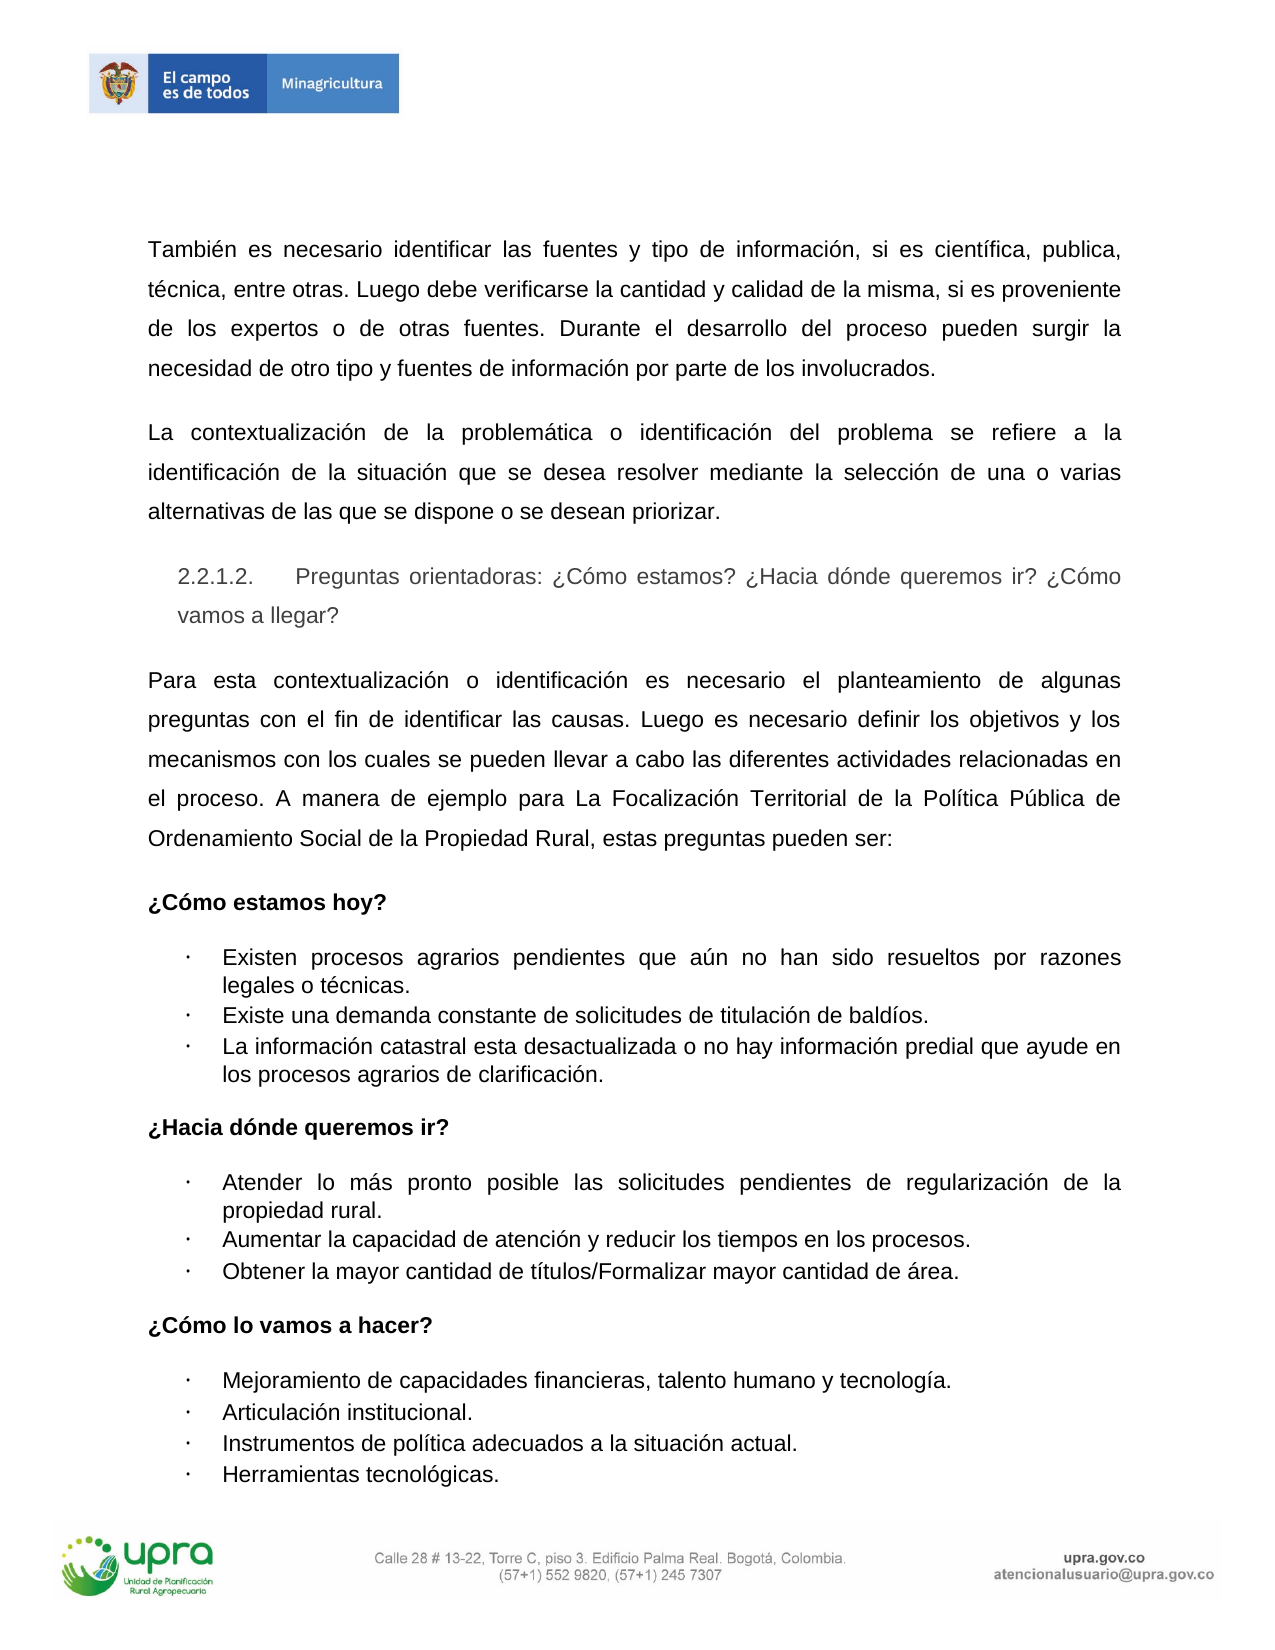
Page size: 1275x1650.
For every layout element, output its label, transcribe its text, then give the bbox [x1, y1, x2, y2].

text También es necesario identificar las fuentes y tipo de información, si es científica, publica, técnica, entre otras. Luego debe verificarse la cantidad y calidad de la misma, si es proveniente de los expertos o de otras fuentes. Durante el desarrollo del proceso pueden surgir la necesidad de otro tipo y fuentes de información por parte de los involucrados. [148, 236, 1122, 381]
list Existe una demanda constante de solicitudes de titulación de baldíos. [185, 998, 1122, 1030]
text La contextualización de la problemática o identificación del problema se refiere a la identificación de la situación que se desea resolver mediante la selección de una o varias alternativas de las que se dispone o se desean priorizar. [148, 419, 1122, 524]
list Atender lo más pronto posible las solicitudes pendientes de regularización de la propiedad rural. [185, 1166, 1122, 1223]
list Herramientas tecnológicas. [185, 1458, 1122, 1489]
picture [86, 45, 404, 122]
text ¿Hacia dónde queremos ir? [148, 1114, 1122, 1140]
text ¿Cómo estamos hoy? [148, 889, 1122, 915]
picture [54, 1518, 1221, 1600]
list Obtener la mayor cantidad de títulos/Formalizar mayor cantidad de área. [185, 1254, 1122, 1286]
subtitle 2.2.1.2. Preguntas orientadoras: ¿Cómo estamos? ¿Hacia dónde queremos ir? ¿Cómo vamos a llegar? [177, 563, 1122, 628]
list Instrumentos de política adecuados a la situación actual. [185, 1427, 1122, 1458]
list Articulación institucional. [185, 1395, 1122, 1427]
list La información catastral esta desactualizada o no hay información predial que ayude en los procesos agrarios de clarificación. [185, 1030, 1122, 1087]
text Para esta contextualización o identificación es necesario el planteamiento de algunas preguntas con el fin de identificar las causas. Luego es necesario definir los objetivos y los mecanismos con los cuales se pueden llevar a cabo las diferentes actividades relacionadas en el proceso. A manera de ejemplo para La Focalización Territorial de la Política Pública de Ordenamiento Social de la Propiedad Rural, estas preguntas pueden ser: [148, 667, 1122, 851]
list Aumentar la capacidad de atención y reducir los tiempos en los procesos. [185, 1223, 1122, 1254]
list Mejoramiento de capacidades financieras, talento humano y tecnología. [185, 1364, 1122, 1395]
text ¿Cómo lo vamos a hacer? [148, 1312, 1122, 1338]
list Existen procesos agrarios pendientes que aún no han sido resueltos por razones legales o técnicas. [185, 941, 1122, 998]
